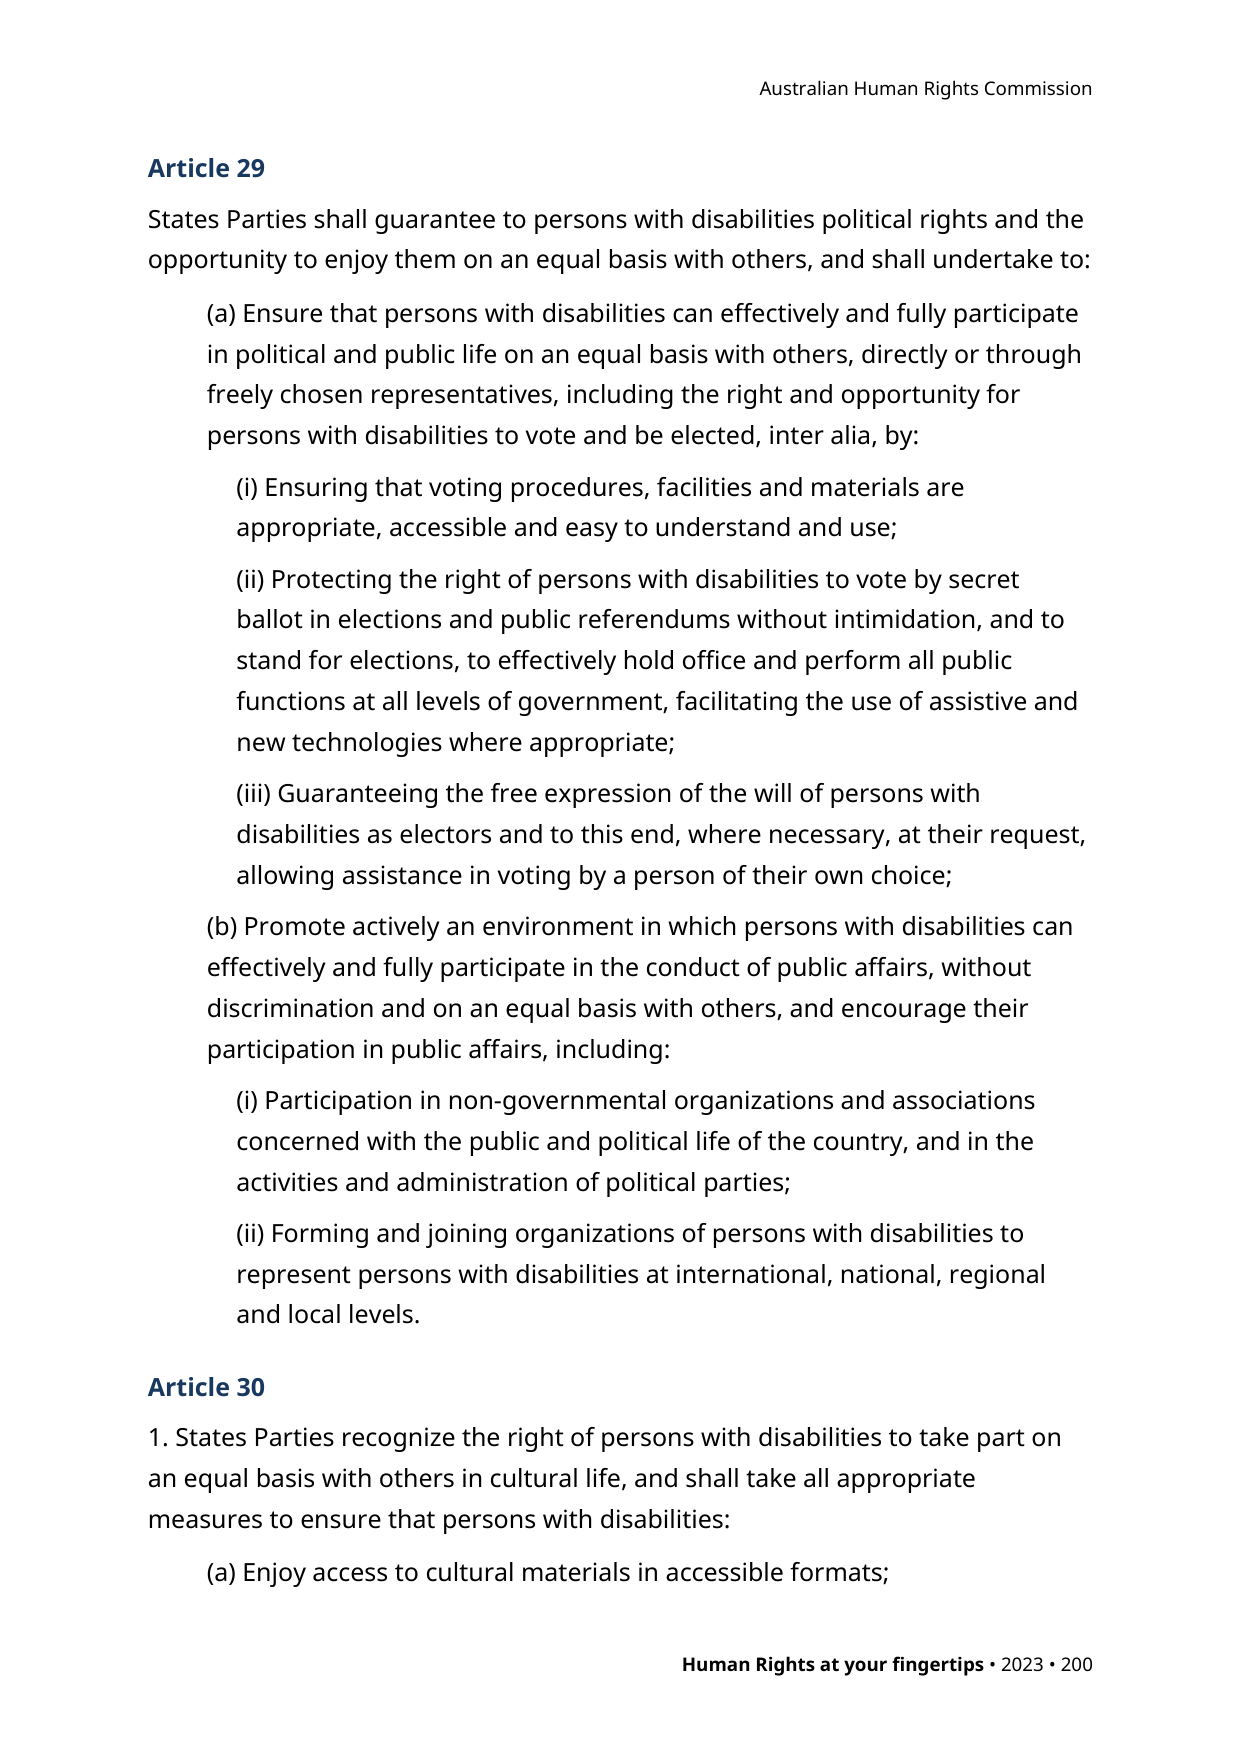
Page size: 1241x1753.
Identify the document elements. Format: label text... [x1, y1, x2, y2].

text 1. States Parties recognize the right of persons with disabilities to take part on an equal basis with others in cultural life, and shall take all appropriate measures to ensure that persons with disabilities: [148, 1420, 1093, 1536]
text (ii) Forming and joining organizations of persons with disabilities to represent persons with disabilities at international, national, regional and local levels. [236, 1215, 1093, 1331]
text (ii) Protecting the right of persons with disabilities to vote by secret ballot in elections and public referendums without intimidation, and to stand for elections, to effectively hold office and perform all public functions at all levels of government, facilitating the use of assistive and new technologies where appropriate; [236, 561, 1093, 759]
text (i) Ensuring that voting procedures, facilities and materials are appropriate, accessible and easy to understand and use; [236, 469, 1093, 544]
text (b) Promote actively an environment in which persons with disabilities can effectively and fully participate in the conduct of public affairs, without discrimination and on an equal basis with others, and encourage their participation in public affairs, including: [207, 909, 1093, 1065]
text (iii) Guaranteeing the free expression of the will of persons with disabilities as electors and to this end, where necessary, at their request, allowing assistance in voting by a person of their own choice; [236, 776, 1093, 892]
subtitle Article 29 [148, 151, 1093, 184]
text (i) Participation in non-governmental organizations and associations concerned with the public and political life of the country, and in the activities and administration of political parties; [236, 1082, 1093, 1198]
text (a) Ensure that persons with disabilities can effectively and fully participate in political and public life on an equal basis with others, directly or through freely chosen representatives, including the right and opportunity for persons with disabilities to vote and be elected, inter alia, by: [207, 295, 1093, 452]
subtitle Article 30 [148, 1369, 1093, 1403]
text States Parties shall guarantee to persons with disabilities political rights and the opportunity to enjoy them on an equal basis with others, and shall undertake to: [148, 201, 1093, 276]
text (a) Enjoy access to cultural materials in accessible formats; [207, 1555, 1093, 1589]
